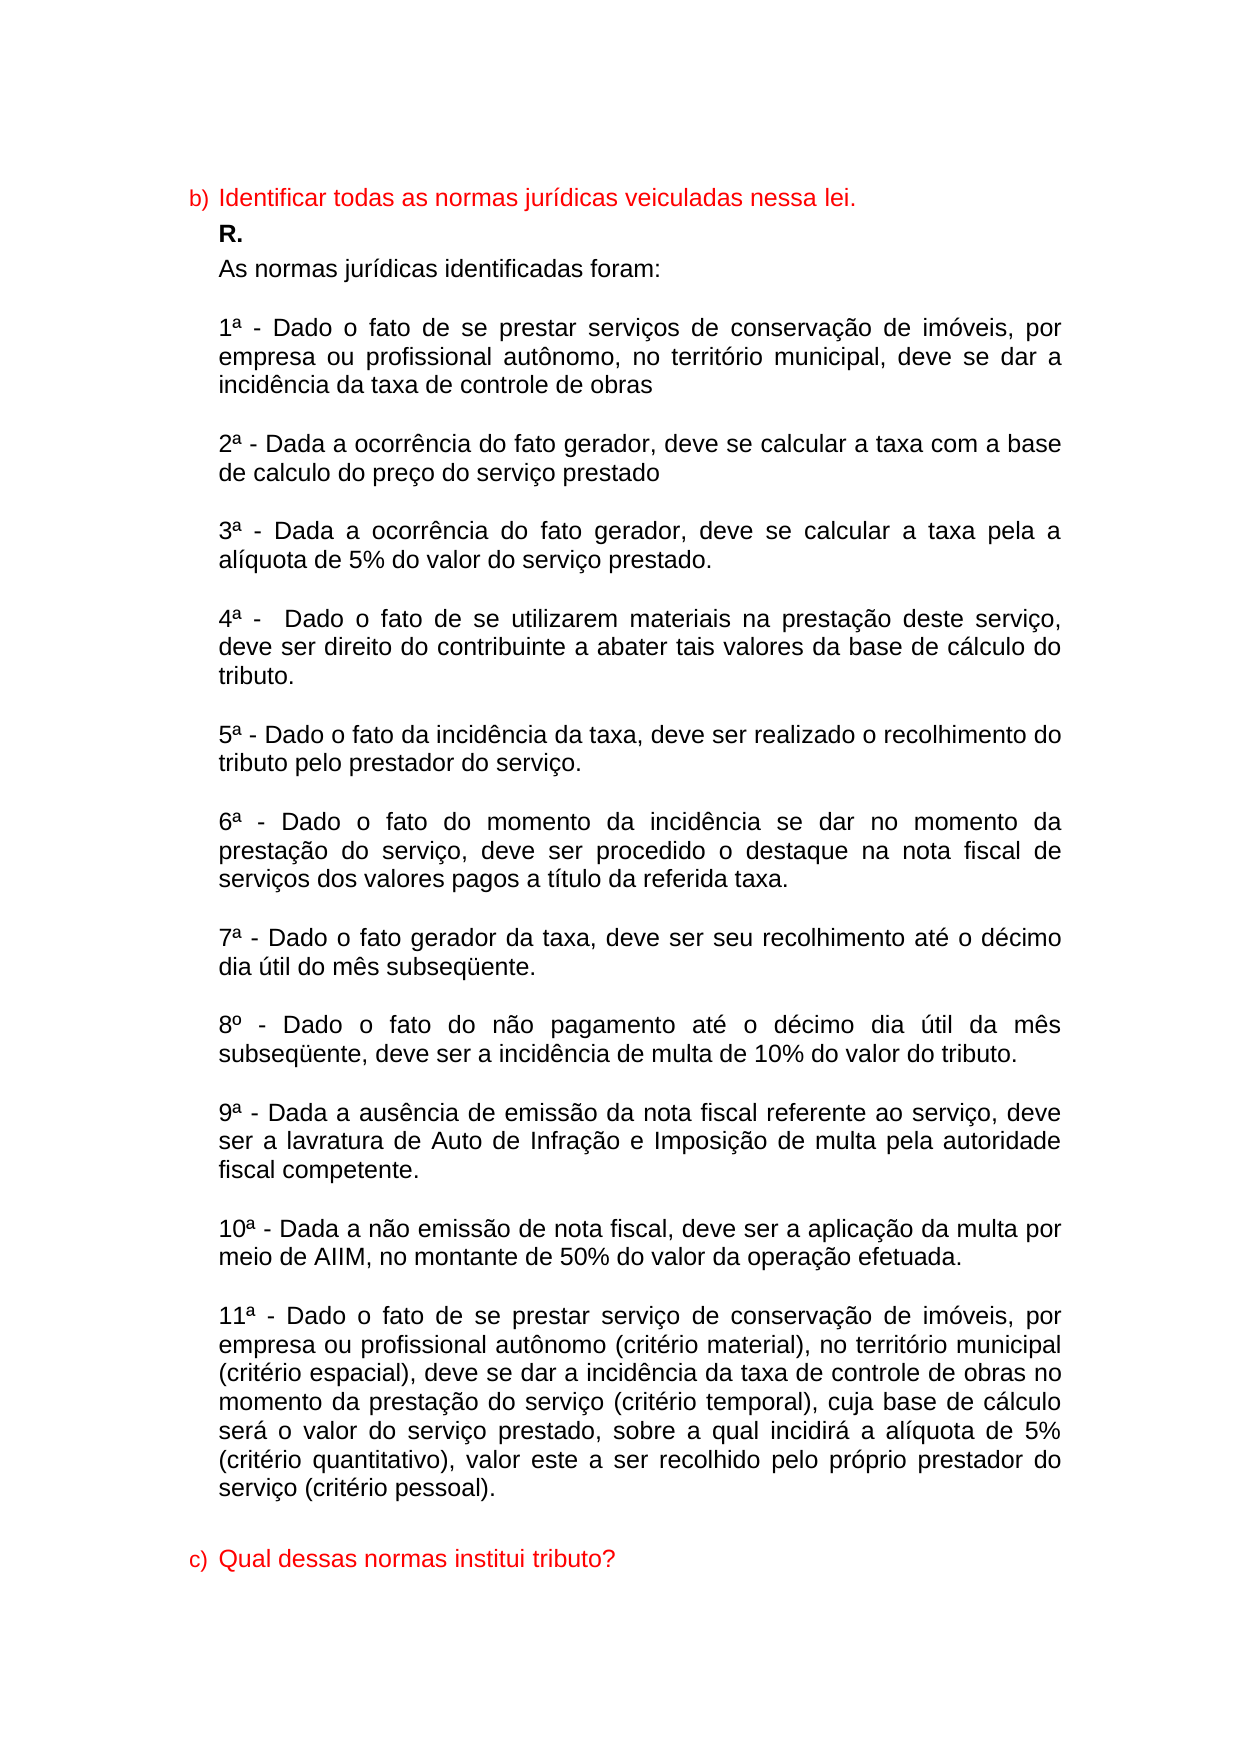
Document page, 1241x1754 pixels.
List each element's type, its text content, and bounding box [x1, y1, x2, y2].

text 9ª - Dada a ausência de emissão da nota fiscal referente ao serviço, deve ser a lavratura de Auto de Infração e Imposição de multa pela autoridade fiscal competente. [218, 1097, 1063, 1184]
text 6ª - Dado o fato do momento da incidência se dar no momento da prestação do serviço, deve ser procedido o destaque na nota fiscal de serviços dos valores pagos a título da referida taxa. [218, 807, 1063, 893]
text 4ª - Dado o fato de se utilizarem materiais na prestação deste serviço, deve ser direito do contribuinte a abater tais valores da base de cálculo do tributo. [218, 603, 1063, 690]
text 3ª - Dada a ocorrência do fato gerador, deve se calcular a taxa pela a alíquota de 5% do valor do serviço prestado. [218, 516, 1063, 574]
text 11ª - Dado o fato de se prestar serviço de conservação de imóveis, por empresa ou profissional autônomo (critério material), no território municipal (critério espacial), deve se dar a incidência da taxa de controle de obras no momento da prestação do serviço (critério temporal), cuja base de cálculo será o valor do serviço prestado, sobre a qual incidirá a alíquota de 5% (critério quantitativo), valor este a ser recolhido pelo próprio prestador do serviço (critério pessoal). [218, 1301, 1063, 1502]
text 2ª - Dada a ocorrência do fato gerador, deve se calcular a taxa com a base de calculo do preço do serviço prestado [218, 429, 1063, 486]
list Qual dessas normas institui tributo? [189, 1544, 1063, 1573]
text As normas jurídicas identificadas foram: [218, 254, 1063, 283]
text 1ª - Dado o fato de se prestar serviços de conservação de imóveis, por empresa ou profissional autônomo, no território municipal, deve se dar a incidência da taxa de controle de obras [218, 313, 1063, 399]
text 8º - Dado o fato do não pagamento até o décimo dia útil da mês subseqüente, deve ser a incidência de multa de 10% do valor do tributo. [218, 1010, 1063, 1068]
list Identificar todas as normas jurídicas veiculadas nessa lei. [189, 183, 1063, 211]
text 5ª - Dado o fato da incidência da taxa, deve ser realizado o recolhimento do tributo pelo prestador do serviço. [218, 719, 1063, 777]
text 7ª - Dado o fato gerador da taxa, deve ser seu recolhimento até o décimo dia útil do mês subseqüente. [218, 923, 1063, 980]
text 10ª - Dada a não emissão de nota fiscal, deve ser a aplicação da multa por meio de AIIM, no montante de 50% do valor da operação efetuada. [218, 1213, 1063, 1271]
text R. [218, 218, 1063, 247]
